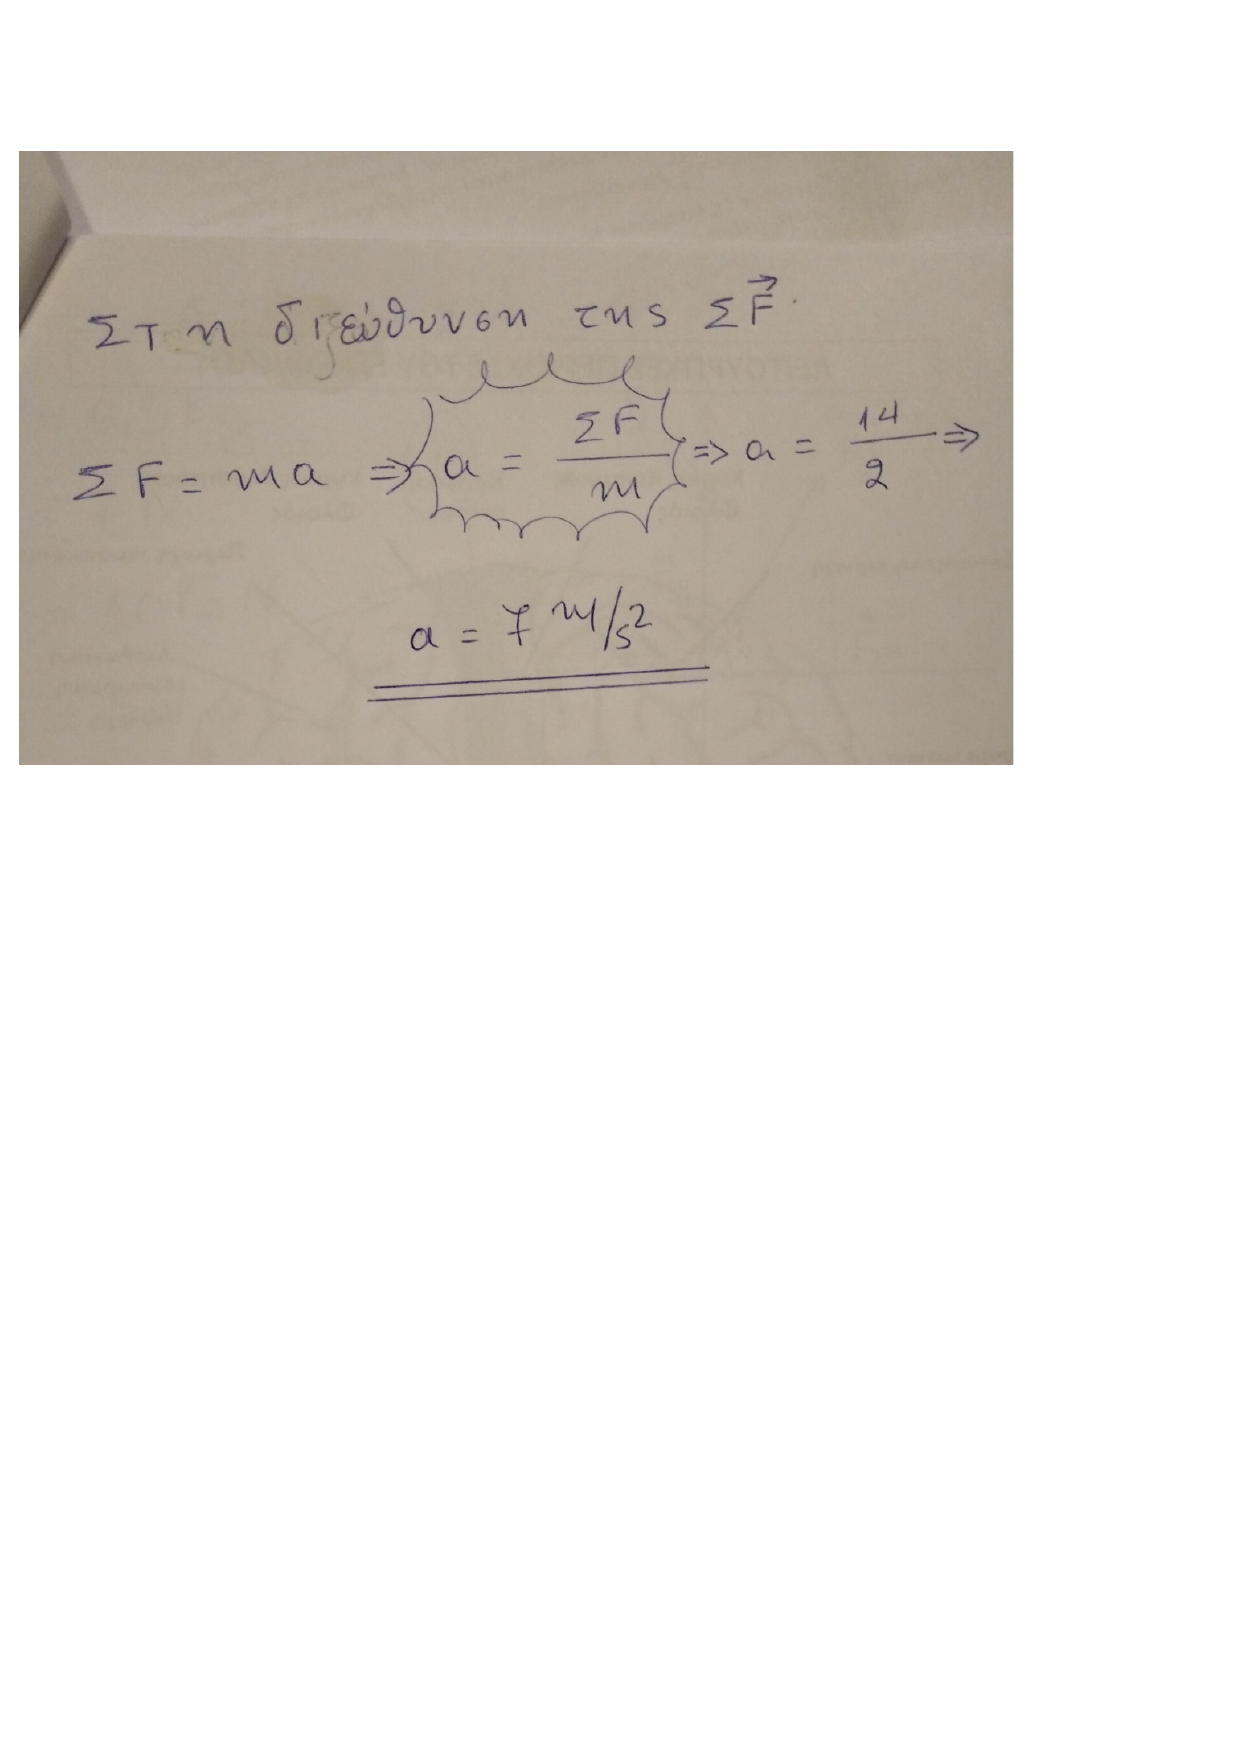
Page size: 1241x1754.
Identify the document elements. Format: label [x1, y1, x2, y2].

picture [20, 152, 1014, 765]
